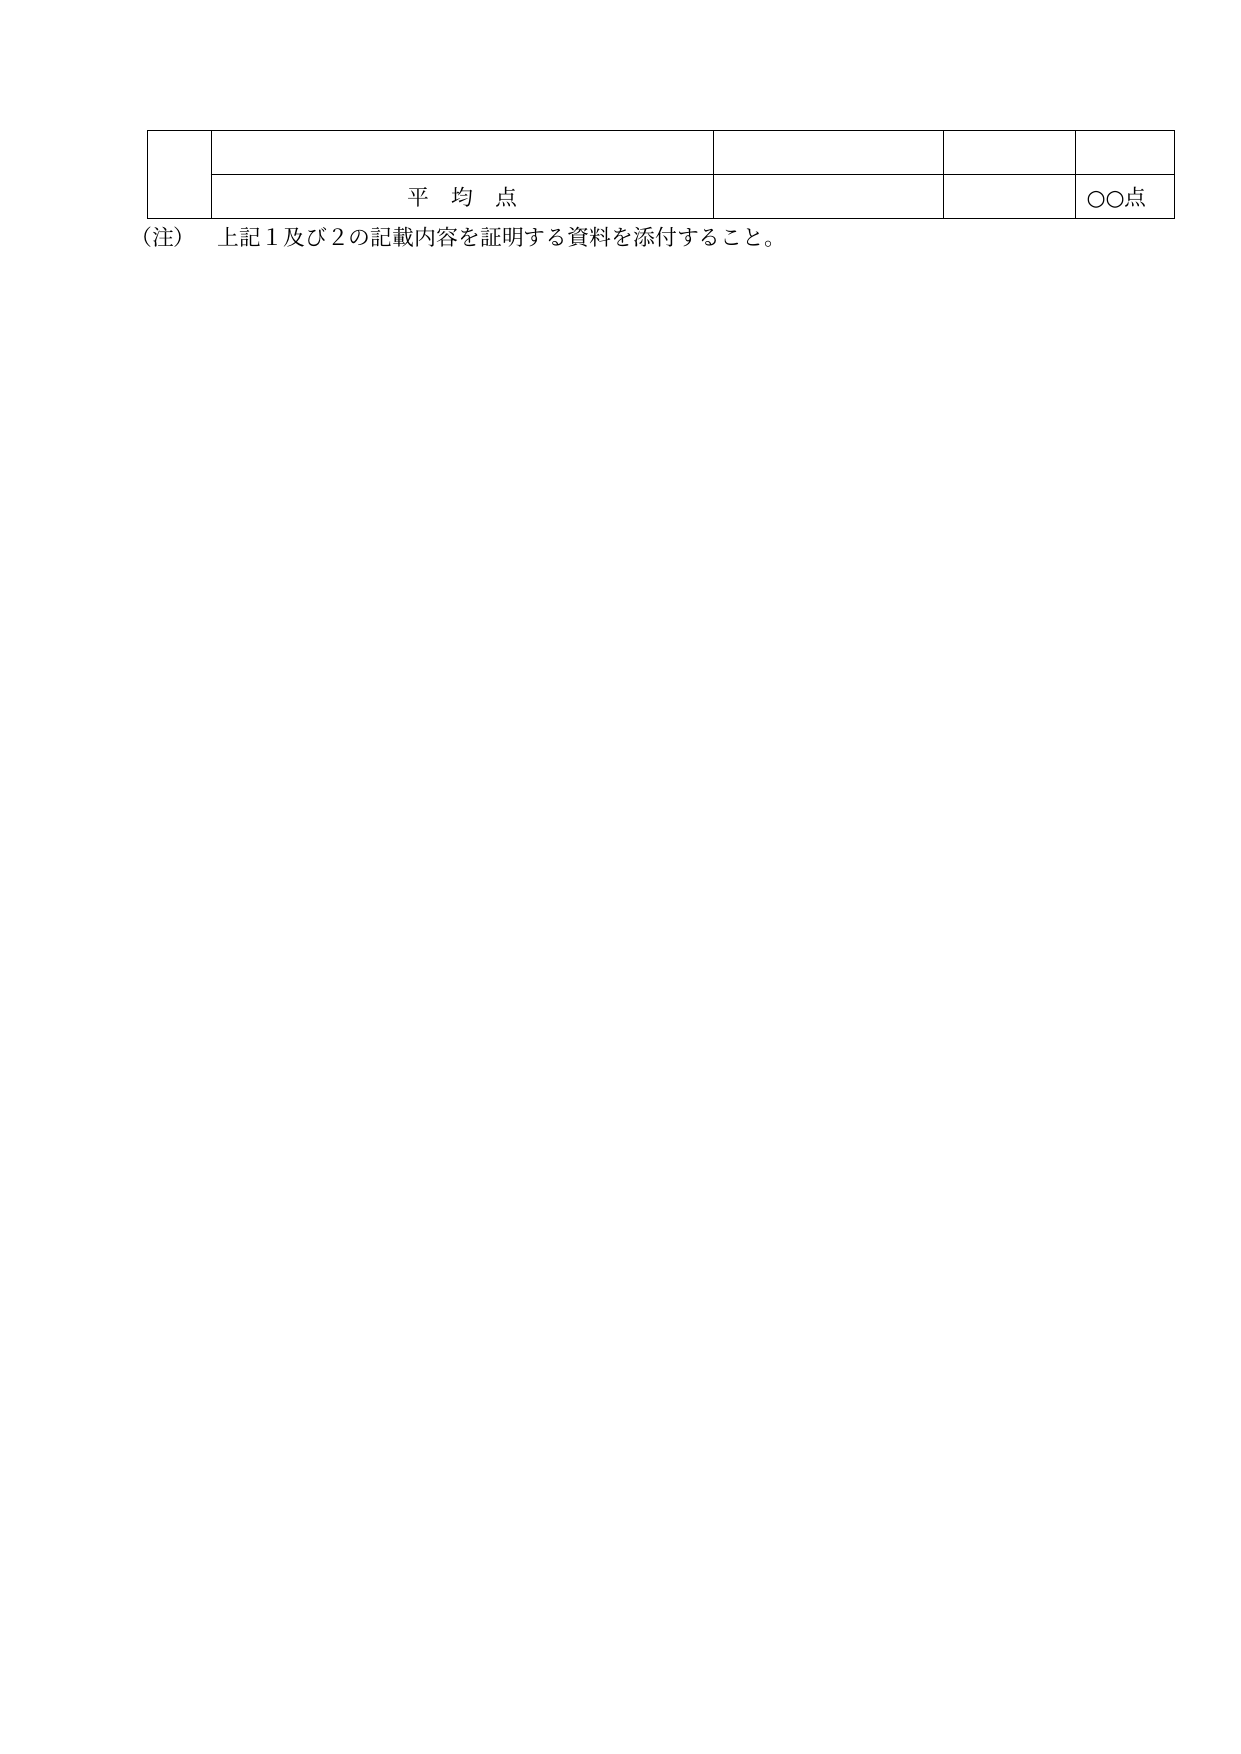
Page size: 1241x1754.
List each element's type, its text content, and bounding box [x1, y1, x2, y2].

table_cell 平 均 点 [212, 175, 713, 217]
table_cell [212, 131, 713, 174]
table_cell ○○点 [1076, 175, 1174, 217]
table_cell [714, 131, 943, 174]
table_cell [944, 131, 1075, 174]
table_cell [714, 175, 943, 217]
table_cell [1076, 131, 1174, 174]
table_cell [944, 175, 1075, 217]
text （注） 上記１及び２の記載内容を証明する資料を添付すること。 [130, 218, 1181, 252]
